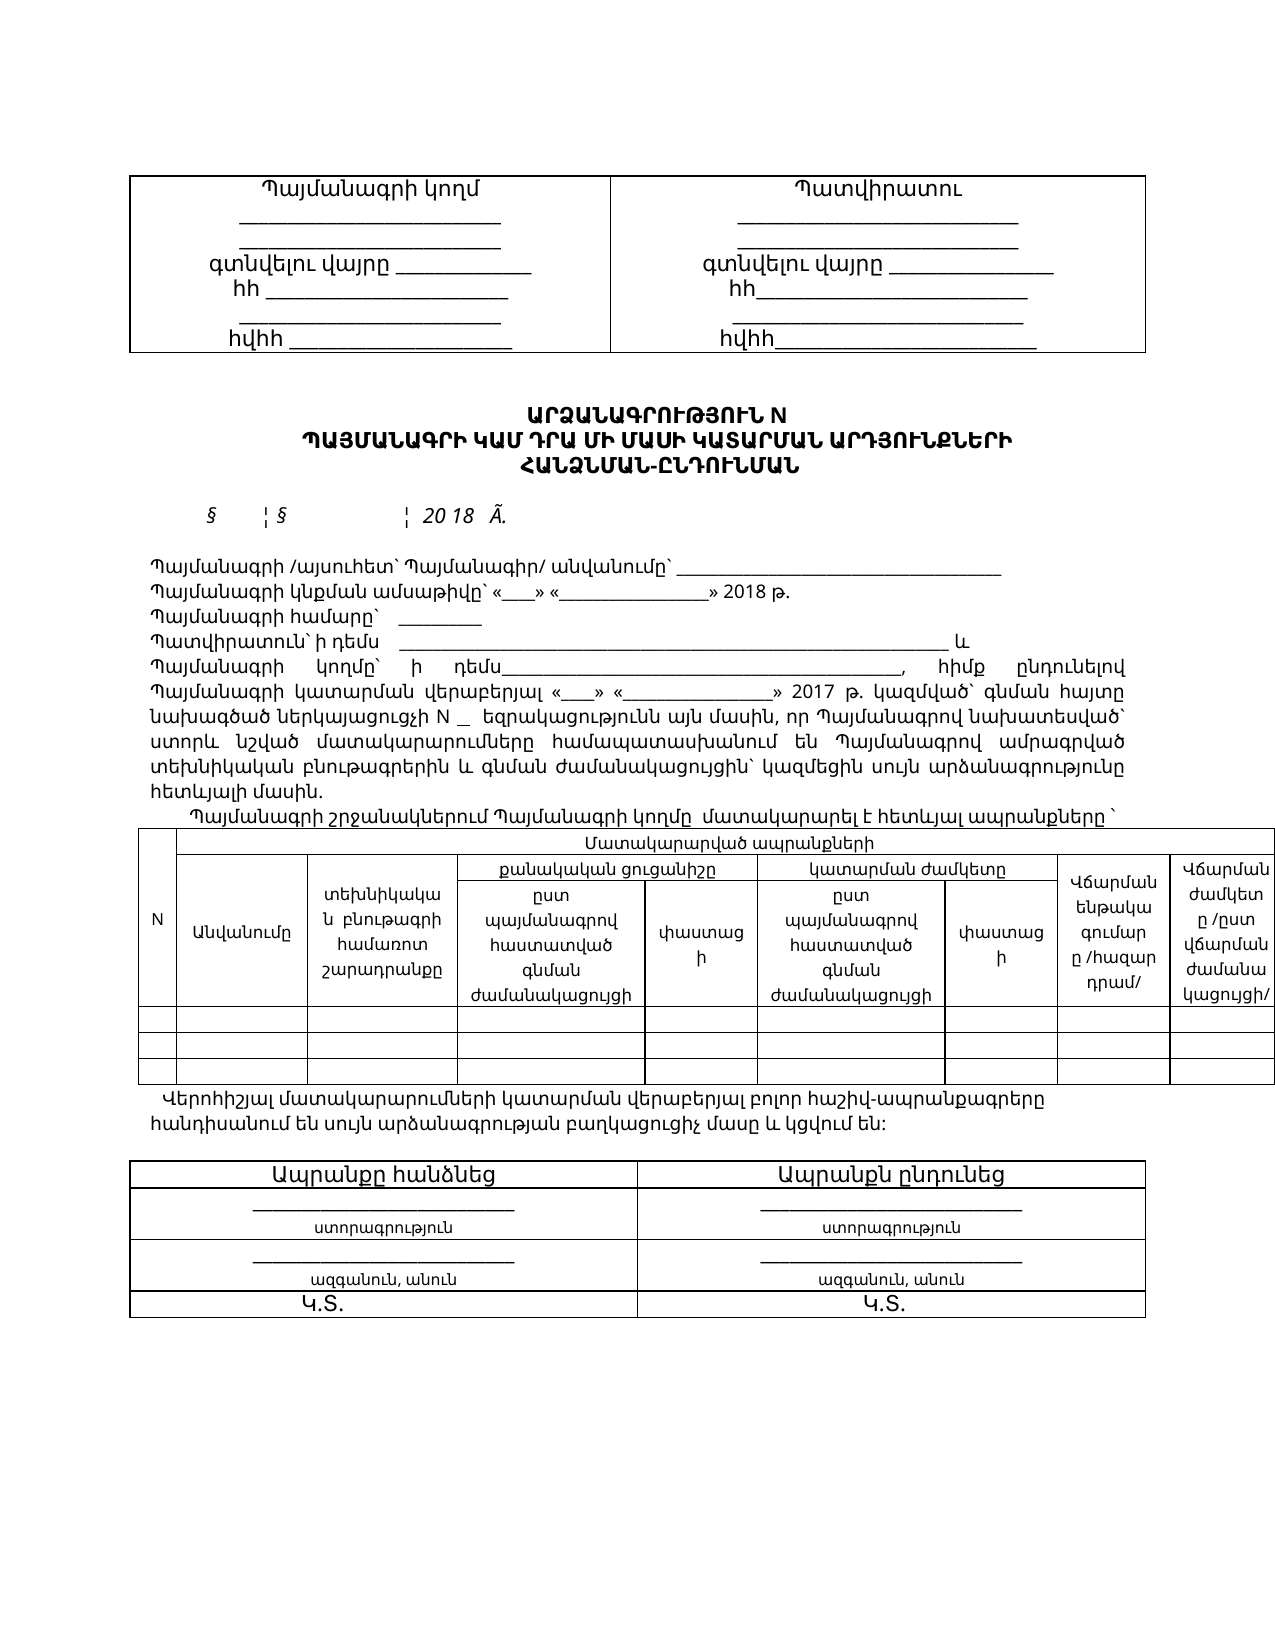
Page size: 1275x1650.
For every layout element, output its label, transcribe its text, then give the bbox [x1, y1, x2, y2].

table_cell քանակական ցուցանիշը [458, 855, 757, 880]
table_cell [458, 1059, 644, 1084]
text Պայմանագրի շրջանակներում Պայմանագրի կողմը մատակարարել է հետևյալ ապրանքները ՝ [150, 803, 1125, 828]
table_cell [646, 1007, 757, 1032]
table_cell Կ.Տ. [131, 1292, 637, 1317]
table_cell [758, 1059, 944, 1084]
table_cell [177, 1007, 307, 1032]
table_cell Անվանումը [177, 855, 307, 1006]
text Պայմանագրի կնքման ամսաթիվը` «____» «__________________» 2018 թ. [150, 578, 1125, 603]
table_cell [946, 1007, 1057, 1032]
table_cell [139, 1007, 176, 1032]
table_cell [946, 1033, 1057, 1058]
table_cell [177, 1033, 307, 1058]
table_cell [758, 1007, 944, 1032]
table_cell Վճարման ժամկետը /ըստ վճարման ժամանակացույցի/ [1171, 855, 1274, 1006]
text ԱՐՁԱՆԱԳՐՈՒԹՅՈՒՆ N [150, 403, 1125, 428]
table_cell [308, 1007, 457, 1032]
table_cell [758, 1033, 944, 1058]
table_header Ապրանքը հանձնեց [131, 1162, 637, 1187]
text § ¦ § ¦ 20 18 Ã. [150, 503, 1125, 528]
table_cell ըստ պայմանագրով հաստատված գնման ժամանակացույցի [458, 881, 644, 1006]
table_cell [1058, 1033, 1169, 1058]
table_cell Վճարման ենթակա գումարը /հազար դրամ/ [1058, 855, 1169, 1006]
table_cell [139, 1033, 176, 1058]
text Պայմանագրի կողմը՝ ի դեմս________________________________________________, հիմք ընդունելով Պայմանագրի կատարման վերաբերյալ «____» «__________________» 2017 թ. կազմված` գնման հայտը նախագծած ներկայացուցչի N եզրակացությունն այն մասին, որ Պայմանագրով նախատեսված` ստորև նշված մատակարարումները համապատասխանում են Պայմանագրով ամրագրված տեխնիկական բնութագրերին և գնման ժամանակացույցին` կազմեցին սույն արձանագրությունը հետևյալի մասին. [150, 653, 1125, 803]
text Վերոհիշյալ մատակարարումների կատարման վերաբերյալ բոլոր հաշիվ-ապրանքագրերը հանդիսանում են սույն արձանագրության բաղկացուցիչ մասը և կցվում են: [150, 1085, 1125, 1135]
table_cell փաստացի [946, 881, 1057, 1006]
text Պատվիրատուն՝ ի դեմս __________________________________________________________________ և [150, 628, 1125, 653]
table_cell [646, 1059, 757, 1084]
table_header Պատվիրատու _____________________________ _____________________________ գտնվելու վայրը _________________ հհ____________________________ ______________________________ հվհհ___________________________ [611, 177, 1145, 352]
text ՊԱՅՄԱՆԱԳՐԻ ԿԱՄ ԴՐԱ ՄԻ ՄԱՍԻ ԿԱՏԱՐՄԱՆ ԱՐԴՅՈՒՆՔՆԵՐԻ [150, 428, 1125, 453]
table_cell [458, 1033, 644, 1058]
table_cell փաստացի [646, 881, 757, 1006]
table_cell [1171, 1007, 1274, 1032]
table_header Ապրանքն ընդունեց [638, 1162, 1145, 1187]
table_cell [458, 1007, 644, 1032]
table_cell կատարման ժամկետը [758, 855, 1057, 880]
table_cell ___________________________ ազգանուն, անուն [131, 1240, 637, 1290]
table_cell [946, 1059, 1057, 1084]
table_cell ___________________________ ազգանուն, անուն [638, 1240, 1145, 1290]
table_cell [139, 1059, 176, 1084]
table_cell [308, 1033, 457, 1058]
table_cell [177, 1059, 307, 1084]
text Պայմանագրի /այսուհետ` Պայմանագիր/ անվանումը` _______________________________________ [150, 553, 1125, 578]
table_header N [139, 829, 176, 1006]
table_cell [1058, 1059, 1169, 1084]
text ՀԱՆՁՆՄԱՆ-ԸՆԴՈՒՆՄԱՆ [150, 453, 1125, 478]
table_cell ___________________________ ստորագրություն [638, 1189, 1145, 1238]
table_cell տեխնիկական բնութագրի համառոտ շարադրանքը [308, 855, 457, 1006]
table_cell Կ.Տ. [638, 1292, 1145, 1317]
table_cell [1171, 1059, 1274, 1084]
table_header Մատակարարված ապրանքների [177, 829, 1274, 854]
text Պայմանագրի համարը` __________ [150, 603, 1125, 628]
table_cell [1171, 1033, 1274, 1058]
table_cell [308, 1059, 457, 1084]
table_cell [1058, 1007, 1169, 1032]
table_cell [646, 1033, 757, 1058]
table_cell ___________________________ ստորագրություն [131, 1189, 637, 1238]
table_header Պայմանագրի կողմ ___________________________ ___________________________ գտնվելու վայրը ______________ հհ _________________________ ___________________________ հվհհ _______________________ [131, 177, 610, 352]
table_cell ըստ պայմանագրով հաստատված գնման ժամանակացույցի [758, 881, 944, 1006]
